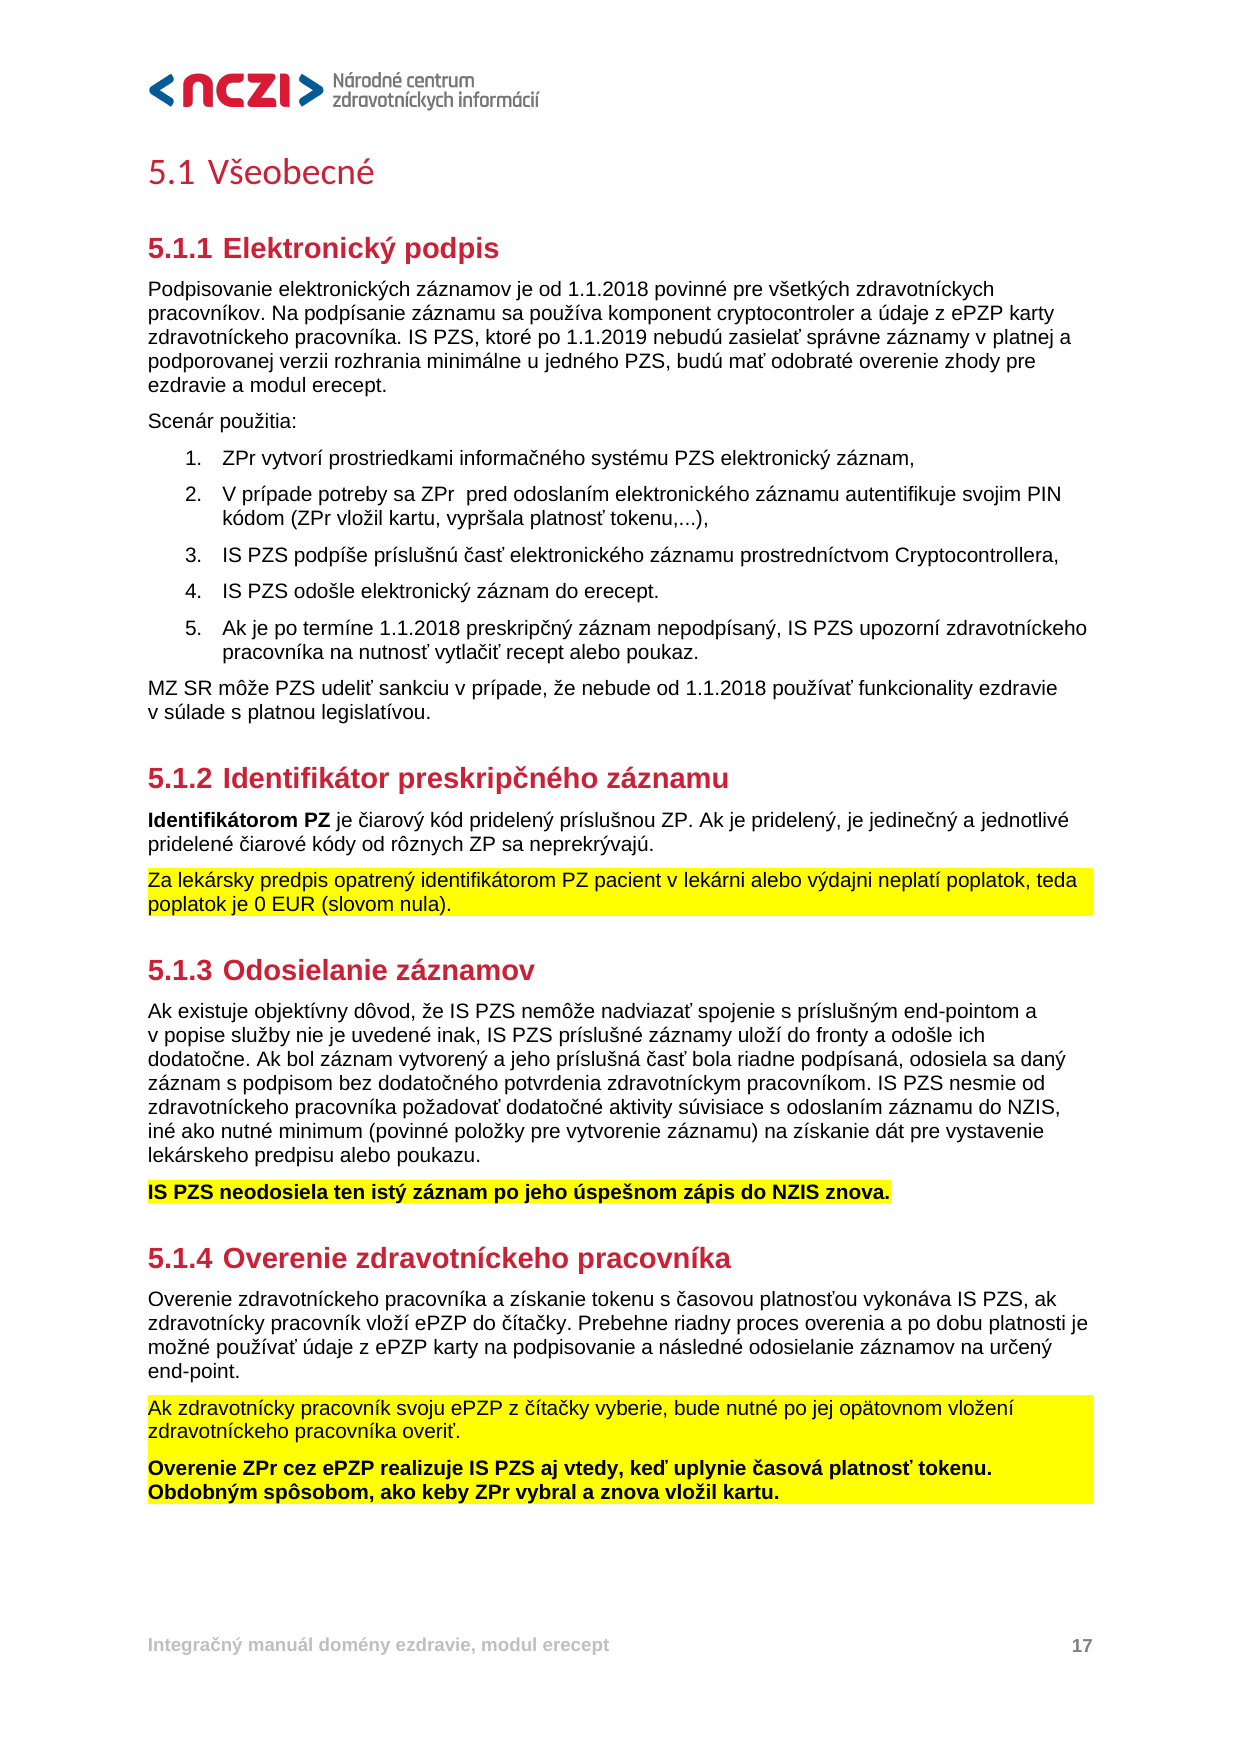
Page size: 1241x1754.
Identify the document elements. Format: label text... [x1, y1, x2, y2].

text Podpisovanie elektronických záznamov je od 1.1.2018 povinné pre všetkých zdravotníckych pracovníkov. Na podpísanie záznamu sa používa komponent cryptocontroler a údaje z ePZP karty zdravotníckeho pracovníka. IS PZS, ktoré po 1.1.2019 nebudú zasielať správne záznamy v platnej a podporovanej verzii rozhrania minimálne u jedného PZS, budú mať odobraté overenie zhody pre ezdravie a modul erecept. [148, 277, 1093, 397]
text IS PZS neodosiela ten istý záznam po jeho úspešnom zápis do NZIS znova. [148, 1179, 1093, 1203]
list IS PZS odošle elektronický záznam do erecept. [185, 579, 1093, 603]
list V prípade potreby sa ZPr pred odoslaním elektronického záznamu autentifikuje svojim PIN kódom (ZPr vložil kartu, vypršala platnosť tokenu,...), [185, 482, 1093, 530]
picture [137, 58, 552, 124]
text Identifikátor preskripčného záznamu [148, 761, 1093, 795]
list Ak je po termíne 1.1.2018 preskripčný záznam nepodpísaný, IS PZS upozorní zdravotníckeho pracovníka na nutnosť vytlačiť recept alebo poukaz. [185, 616, 1093, 663]
text Všeobecné [148, 148, 1093, 193]
text Overenie ZPr cez ePZP realizuje IS PZS aj vtedy, keď uplynie časová platnosť tokenu. Obdobným spôsobom, ako keby ZPr vybral a znova vložil kartu. [148, 1456, 1093, 1504]
text Ak zdravotnícky pracovník svoju ePZP z čítačky vyberie, bude nutné po jej opätovnom vložení zdravotníckeho pracovníka overiť. [148, 1395, 1093, 1443]
list IS PZS podpíše príslušnú časť elektronického záznamu prostredníctvom Cryptocontrollera, [185, 543, 1093, 567]
text Scenár použitia: [148, 409, 1093, 433]
text Elektronický podpis [148, 231, 1093, 264]
text Overenie zdravotníckeho pracovníka [148, 1241, 1093, 1274]
text Overenie zdravotníckeho pracovníka a získanie tokenu s časovou platnosťou vykonáva IS PZS, ak zdravotnícky pracovník vloží ePZP do čítačky. Prebehne riadny proces overenia a po dobu platnosti je možné používať údaje z ePZP karty na podpisovanie a následné odosielanie záznamov na určený end-point. [148, 1287, 1093, 1383]
text MZ SR môže PZS udeliť sankciu v prípade, že nebude od 1.1.2018 používať funkcionality ezdravie v súlade s platnou legislatívou. [148, 676, 1093, 724]
text Za lekársky predpis opatrený identifikátorom PZ pacient v lekárni alebo výdajni neplatí poplatok, teda poplatok je 0 EUR (slovom nula). [148, 868, 1093, 916]
text Ak existuje objektívny dôvod, že IS PZS nemôže nadviazať spojenie s príslušným end-pointom a v popise služby nie je uvedené inak, IS PZS príslušné záznamy uloží do fronty a odošle ich dodatočne. Ak bol záznam vytvorený a jeho príslušná časť bola riadne podpísaná, odosiela sa daný záznam s podpisom bez dodatočného potvrdenia zdravotníckym pracovníkom. IS PZS nesmie od zdravotníckeho pracovníka požadovať dodatočné aktivity súvisiace s odoslaním záznamu do NZIS, iné ako nutné minimum (povinné položky pre vytvorenie záznamu) na získanie dát pre vystavenie lekárskeho predpisu alebo poukazu. [148, 999, 1093, 1167]
list ZPr vytvorí prostriedkami informačného systému PZS elektronický záznam, [185, 446, 1093, 470]
text Identifikátorom PZ je čiarový kód pridelený príslušnou ZP. Ak je pridelený, je jedinečný a jednotlivé pridelené čiarové kódy od rôznych ZP sa neprekrývajú. [148, 807, 1093, 855]
text Odosielanie záznamov [148, 953, 1093, 987]
